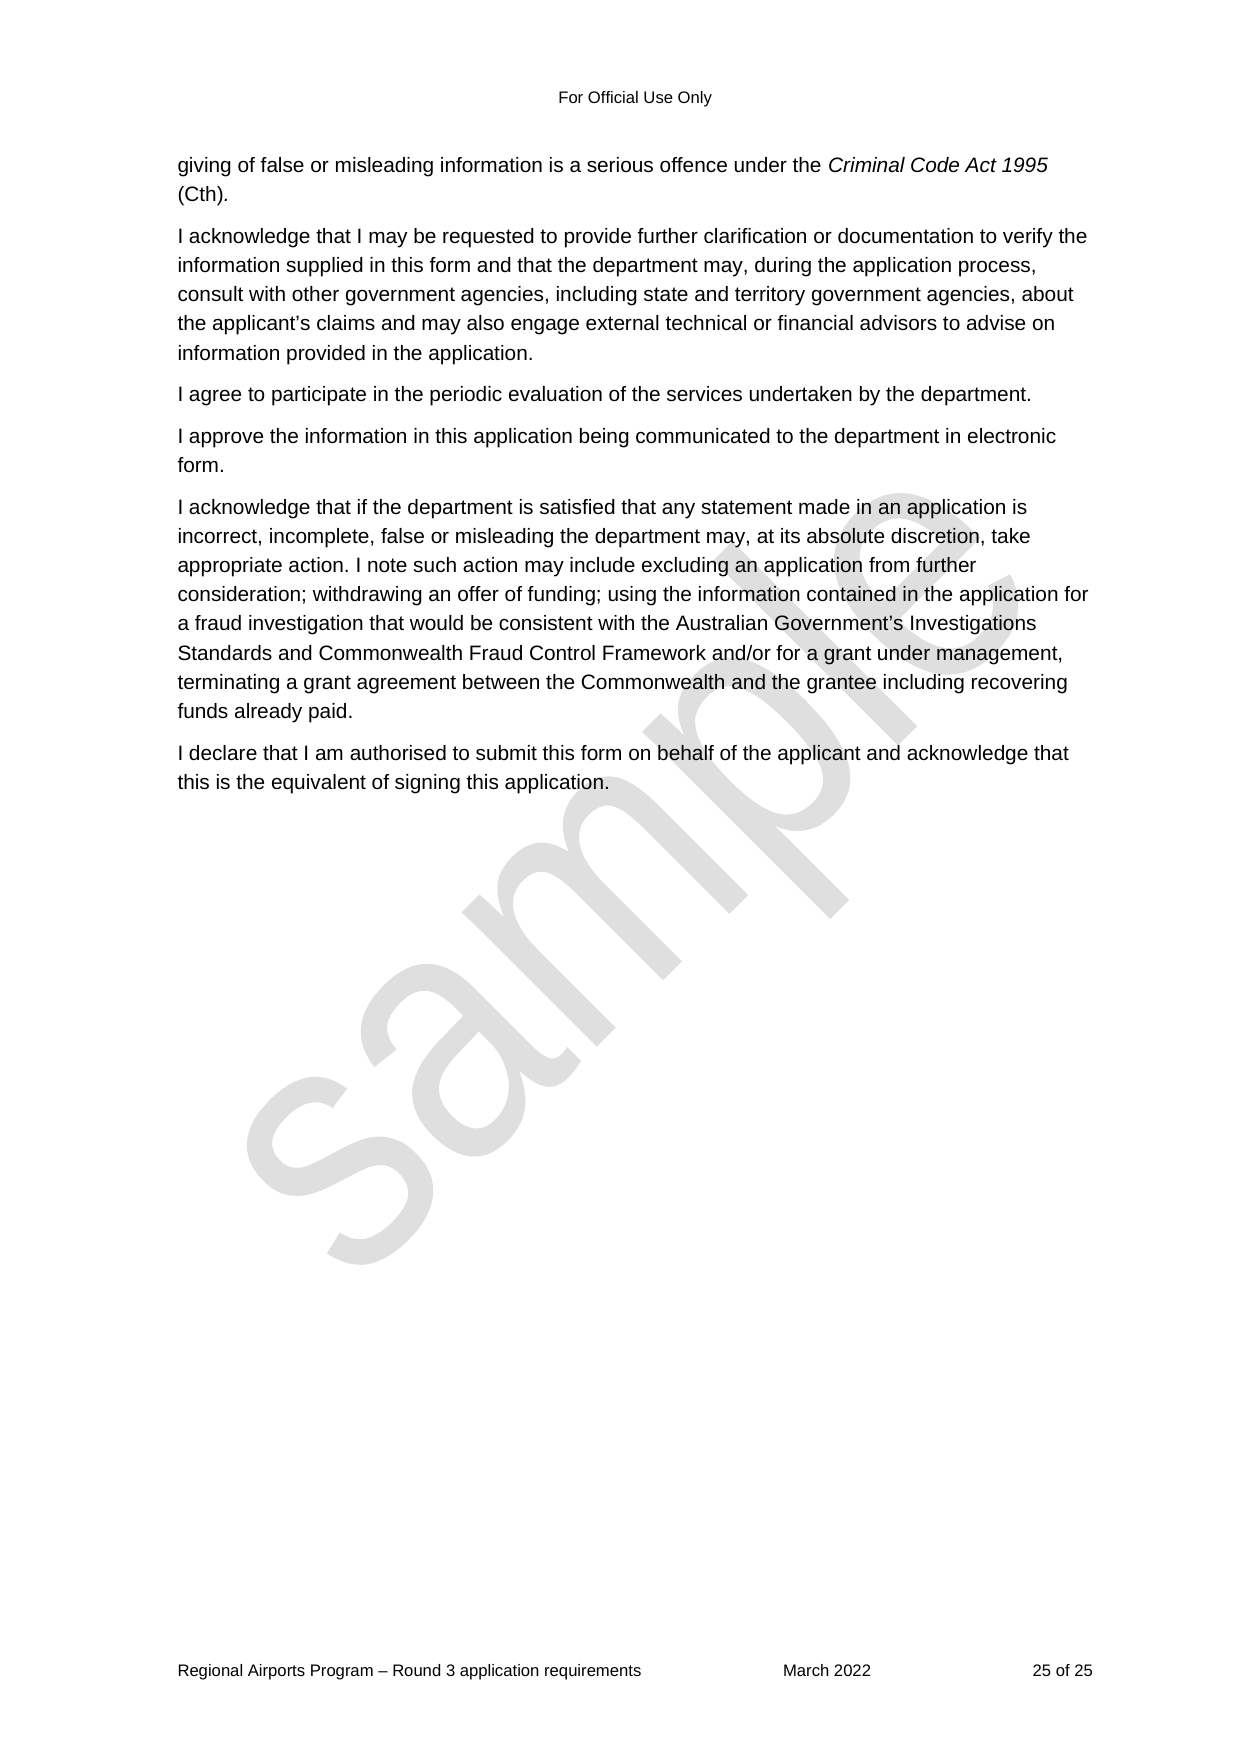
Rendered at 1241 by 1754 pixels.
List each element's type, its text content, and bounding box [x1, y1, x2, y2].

text I agree to participate in the periodic evaluation of the services undertaken by the department. [177, 377, 1092, 406]
text I acknowledge that if the department is satisfied that any statement made in an application is incorrect, incomplete, false or misleading the department may, at its absolute discretion, take appropriate action. I note such action may include excluding an application from further consideration; withdrawing an offer of funding; using the information contained in the application for a fraud investigation that would be consistent with the Australian Government’s Investigations Standards and Commonwealth Fraud Control Framework and/or for a grant under management, terminating a grant agreement between the Commonwealth and the grantee including recovering funds already paid. [177, 489, 1092, 723]
text I declare that I am authorised to submit this form on behalf of the applicant and acknowledge that this is the equivalent of signing this application. [177, 735, 1092, 793]
text I approve the information in this application being communicated to the department in electronic form. [177, 418, 1092, 477]
text I acknowledge that I may be requested to provide further clarification or documentation to verify the information supplied in this form and that the department may, during the application process, consult with other government agencies, including state and territory government agencies, about the applicant’s claims and may also engage external technical or financial advisors to advise on information provided in the application. [177, 218, 1092, 364]
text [177, 148, 1092, 206]
